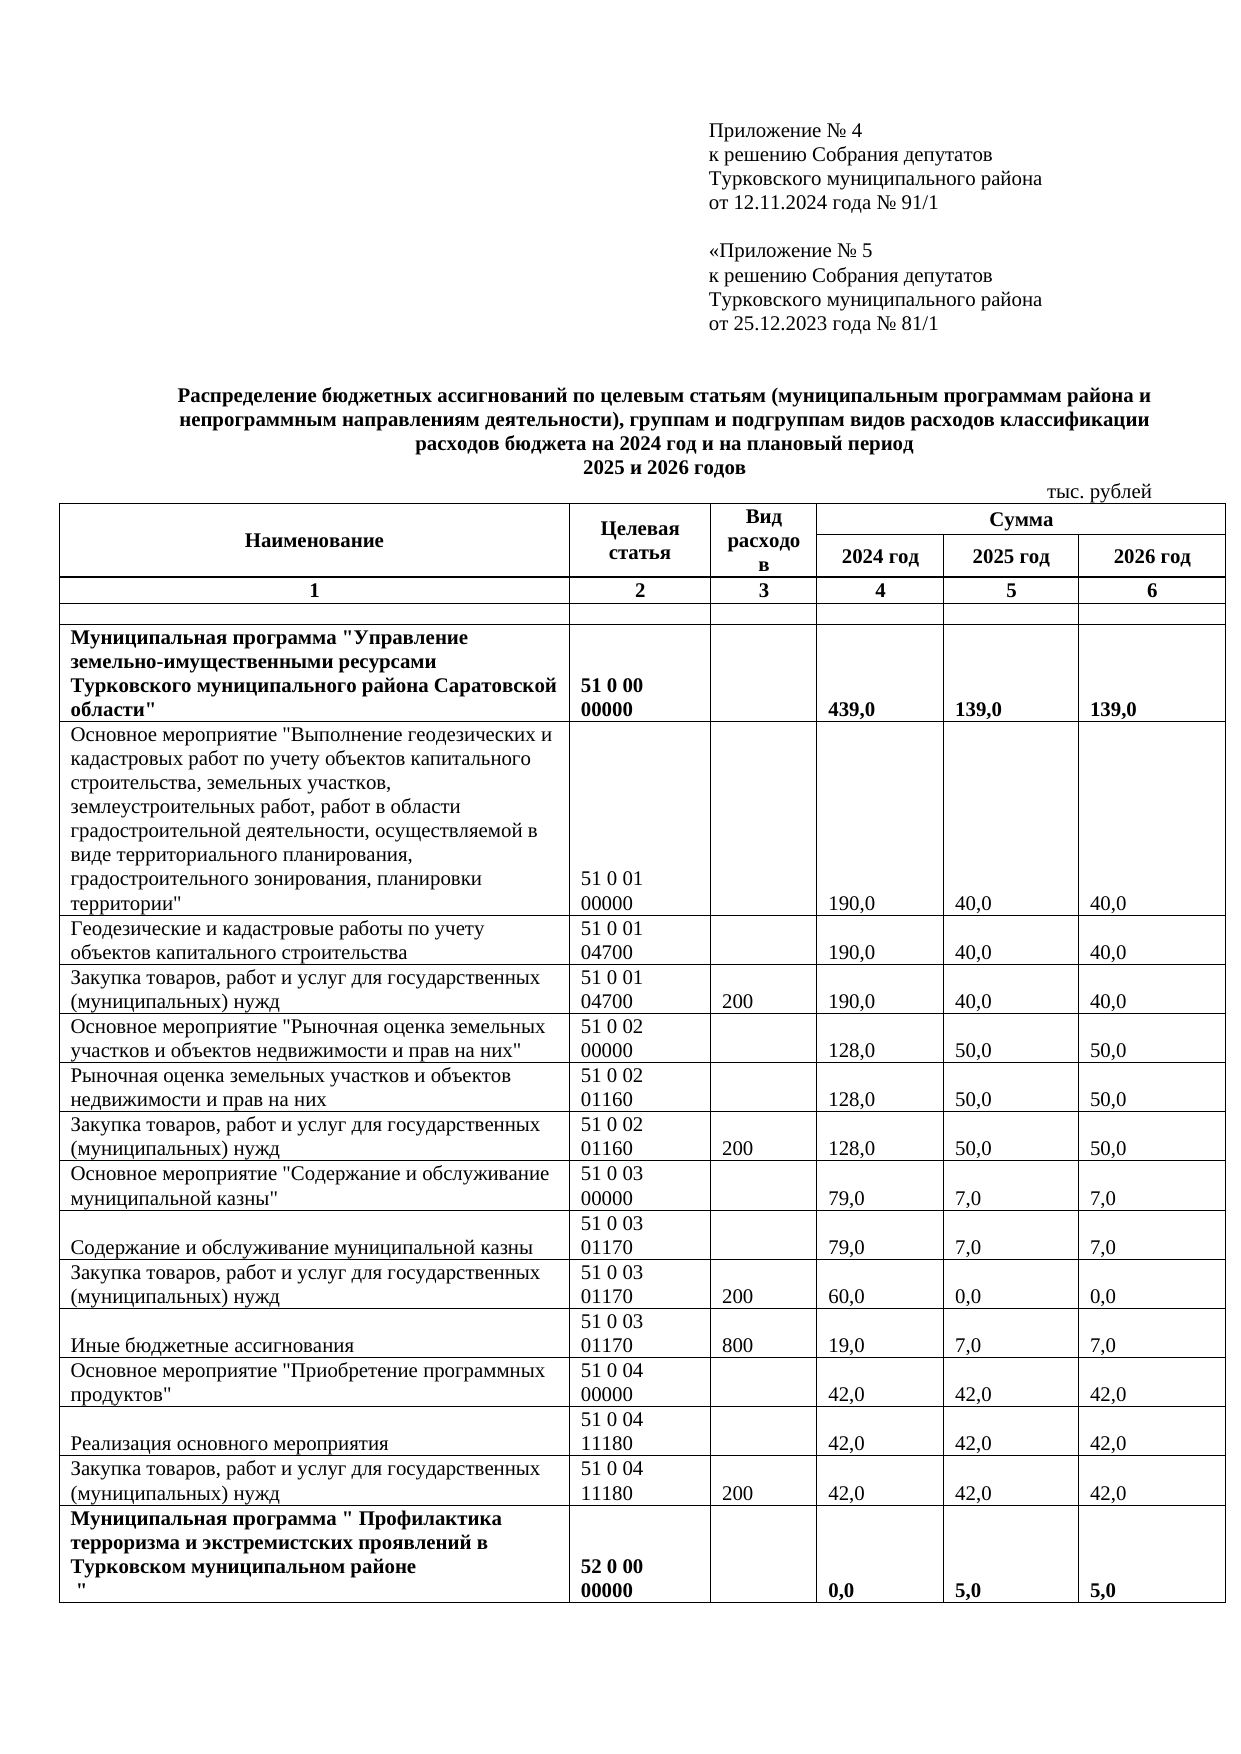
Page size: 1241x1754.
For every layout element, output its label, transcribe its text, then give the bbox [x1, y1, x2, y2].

text к решению Собрания депутатов [177, 142, 1152, 166]
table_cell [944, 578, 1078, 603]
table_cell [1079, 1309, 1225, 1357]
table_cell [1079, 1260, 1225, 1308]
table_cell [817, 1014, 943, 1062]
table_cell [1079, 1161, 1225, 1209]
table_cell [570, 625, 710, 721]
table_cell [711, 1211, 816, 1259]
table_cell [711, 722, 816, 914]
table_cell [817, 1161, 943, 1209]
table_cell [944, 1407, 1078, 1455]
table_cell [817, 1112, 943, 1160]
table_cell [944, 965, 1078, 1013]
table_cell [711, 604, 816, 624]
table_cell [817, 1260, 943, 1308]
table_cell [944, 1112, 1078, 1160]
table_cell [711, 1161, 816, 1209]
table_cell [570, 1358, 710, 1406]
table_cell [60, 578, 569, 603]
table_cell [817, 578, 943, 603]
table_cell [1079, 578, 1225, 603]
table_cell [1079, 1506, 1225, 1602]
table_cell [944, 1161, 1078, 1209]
text «Приложение № 5 [177, 238, 1152, 262]
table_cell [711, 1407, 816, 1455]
text Приложение № 4 [709, 118, 1152, 142]
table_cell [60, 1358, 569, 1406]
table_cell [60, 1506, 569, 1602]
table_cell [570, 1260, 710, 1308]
text 2025 и 2026 годов [177, 455, 1152, 479]
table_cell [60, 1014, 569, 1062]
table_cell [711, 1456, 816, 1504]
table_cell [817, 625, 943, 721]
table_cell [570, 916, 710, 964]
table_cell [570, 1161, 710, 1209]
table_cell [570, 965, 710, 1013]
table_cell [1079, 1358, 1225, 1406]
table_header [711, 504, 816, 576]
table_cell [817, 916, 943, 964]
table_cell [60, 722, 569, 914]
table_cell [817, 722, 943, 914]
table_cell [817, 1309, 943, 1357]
text Турковского муниципального района [177, 287, 1152, 311]
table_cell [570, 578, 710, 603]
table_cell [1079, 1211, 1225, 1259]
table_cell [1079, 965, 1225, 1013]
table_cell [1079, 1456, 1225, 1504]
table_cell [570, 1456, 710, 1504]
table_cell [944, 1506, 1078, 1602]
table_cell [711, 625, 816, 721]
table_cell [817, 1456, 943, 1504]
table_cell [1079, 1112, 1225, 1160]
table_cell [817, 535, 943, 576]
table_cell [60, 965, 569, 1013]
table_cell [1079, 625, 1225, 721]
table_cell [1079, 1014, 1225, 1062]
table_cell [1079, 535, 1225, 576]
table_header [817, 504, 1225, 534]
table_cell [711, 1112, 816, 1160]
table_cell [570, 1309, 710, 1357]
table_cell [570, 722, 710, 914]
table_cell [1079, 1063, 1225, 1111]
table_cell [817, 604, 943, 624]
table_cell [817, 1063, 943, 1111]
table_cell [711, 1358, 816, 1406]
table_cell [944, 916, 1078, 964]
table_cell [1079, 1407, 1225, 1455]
text от 25.12.2023 года № 81/1 [177, 311, 1152, 335]
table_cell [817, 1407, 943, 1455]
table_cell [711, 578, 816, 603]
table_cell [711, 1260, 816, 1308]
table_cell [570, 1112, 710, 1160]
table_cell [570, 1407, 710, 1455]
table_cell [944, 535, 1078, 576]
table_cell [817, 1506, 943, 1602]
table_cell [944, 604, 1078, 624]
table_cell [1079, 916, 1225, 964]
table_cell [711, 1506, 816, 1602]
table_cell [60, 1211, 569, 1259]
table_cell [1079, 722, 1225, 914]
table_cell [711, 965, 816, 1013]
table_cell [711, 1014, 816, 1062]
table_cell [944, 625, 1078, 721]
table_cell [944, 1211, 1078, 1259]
text тыс. рублей [177, 479, 1152, 503]
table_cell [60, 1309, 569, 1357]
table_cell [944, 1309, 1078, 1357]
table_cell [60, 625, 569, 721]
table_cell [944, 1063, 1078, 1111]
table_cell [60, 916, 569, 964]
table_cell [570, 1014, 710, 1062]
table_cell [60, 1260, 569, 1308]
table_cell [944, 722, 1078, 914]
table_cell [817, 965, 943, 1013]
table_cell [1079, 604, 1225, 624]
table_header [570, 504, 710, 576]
text к решению Собрания депутатов [177, 262, 1152, 287]
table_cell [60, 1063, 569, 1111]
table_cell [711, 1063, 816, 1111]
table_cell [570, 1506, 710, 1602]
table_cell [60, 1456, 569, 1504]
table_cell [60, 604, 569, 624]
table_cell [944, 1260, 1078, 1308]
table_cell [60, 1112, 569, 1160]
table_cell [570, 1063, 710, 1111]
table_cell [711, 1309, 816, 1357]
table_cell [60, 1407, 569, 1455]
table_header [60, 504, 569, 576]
text Распределение бюджетных ассигнований по целевым статьям (муниципальным программам района и непрограммным направлениям деятельности), группам и подгруппам видов расходов классификации расходов бюджета на 2024 год и на плановый период [177, 383, 1152, 455]
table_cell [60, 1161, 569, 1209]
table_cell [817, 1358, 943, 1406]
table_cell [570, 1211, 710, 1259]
text от 12.11.2024 года № 91/1 [177, 190, 1152, 214]
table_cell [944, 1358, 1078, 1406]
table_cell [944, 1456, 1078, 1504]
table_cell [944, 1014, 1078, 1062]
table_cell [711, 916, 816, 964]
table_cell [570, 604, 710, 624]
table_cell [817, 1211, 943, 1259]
text Турковского муниципального района [177, 166, 1152, 190]
